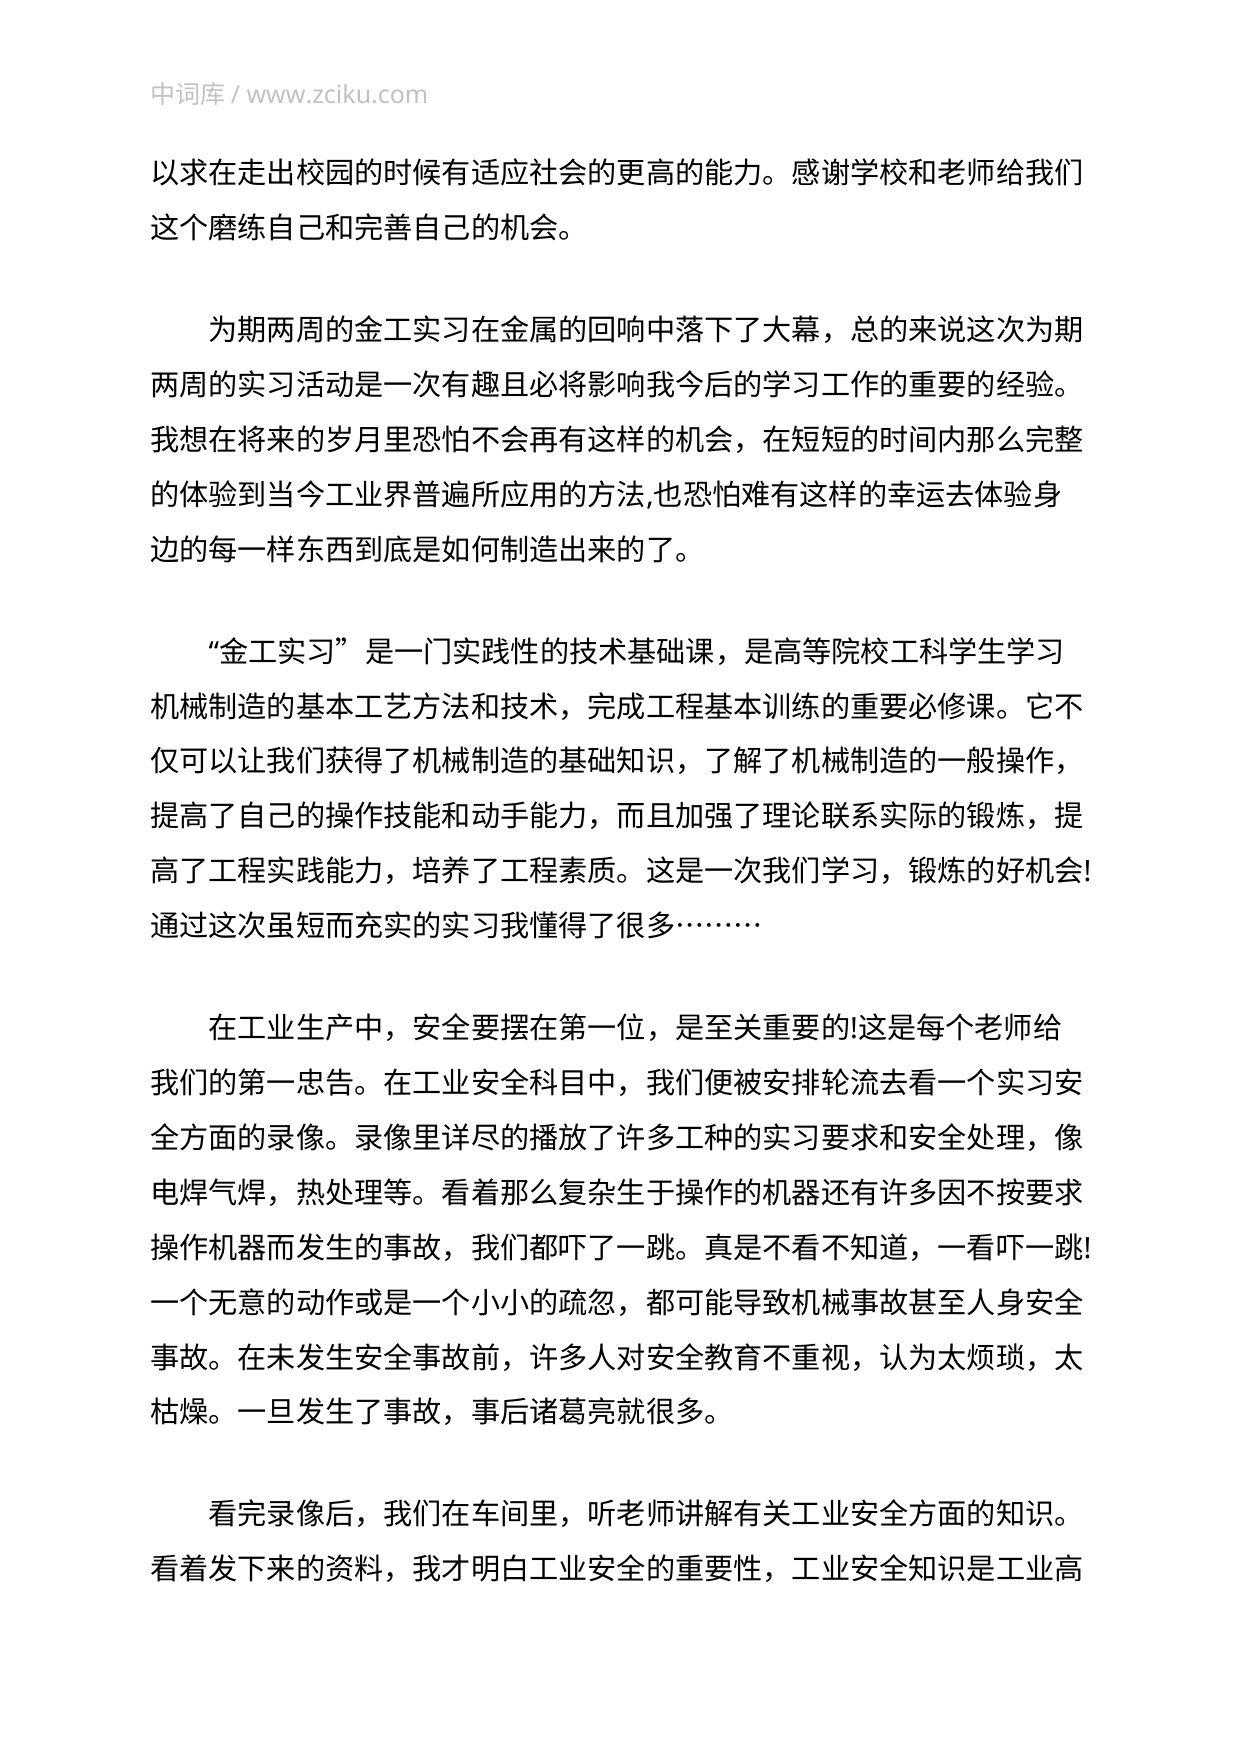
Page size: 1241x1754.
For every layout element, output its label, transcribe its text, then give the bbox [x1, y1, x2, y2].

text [150, 1491, 1090, 1588]
text “金工实习”是一门实践性的技术基础课，是高等院校工科学生学习机械制造的基本工艺方法和技术，完成工程基本训练的重要必修课。它不仅可以让我们获得了机械制造的基础知识，了解了机械制造的一般操作，提高了自己的操作技能和动手能力，而且加强了理论联系实际的锻炼，提高了工程实践能力，培养了工程素质。这是一次我们学习，锻炼的好机会!通过这次虽短而充实的实习我懂得了很多……… [150, 628, 1090, 945]
text 在工业生产中，安全要摆在第一位，是至关重要的!这是每个老师给我们的第一忠告。在工业安全科目中，我们便被安排轮流去看一个实习安全方面的录像。录像里详尽的播放了许多工种的实习要求和安全处理，像电焊气焊，热处理等。看着那么复杂生于操作的机器还有许多因不按要求操作机器而发生的事故，我们都吓了一跳。真是不看不知道，一看吓一跳!一个无意的动作或是一个小小的疏忽，都可能导致机械事故甚至人身安全事故。在未发生安全事故前，许多人对安全教育不重视，认为太烦琐，太枯燥。一旦发生了事故，事后诸葛亮就很多。 [150, 1004, 1090, 1431]
text 为期两周的金工实习在金属的回响中落下了大幕，总的来说这次为期两周的实习活动是一次有趣且必将影响我今后的学习工作的重要的经验。我想在将来的岁月里恐怕不会再有这样的机会，在短短的时间内那么完整的体验到当今工业界普遍所应用的方法,也恐怕难有这样的幸运去体验身边的每一样东西到底是如何制造出来的了。 [150, 307, 1090, 569]
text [150, 150, 1090, 247]
